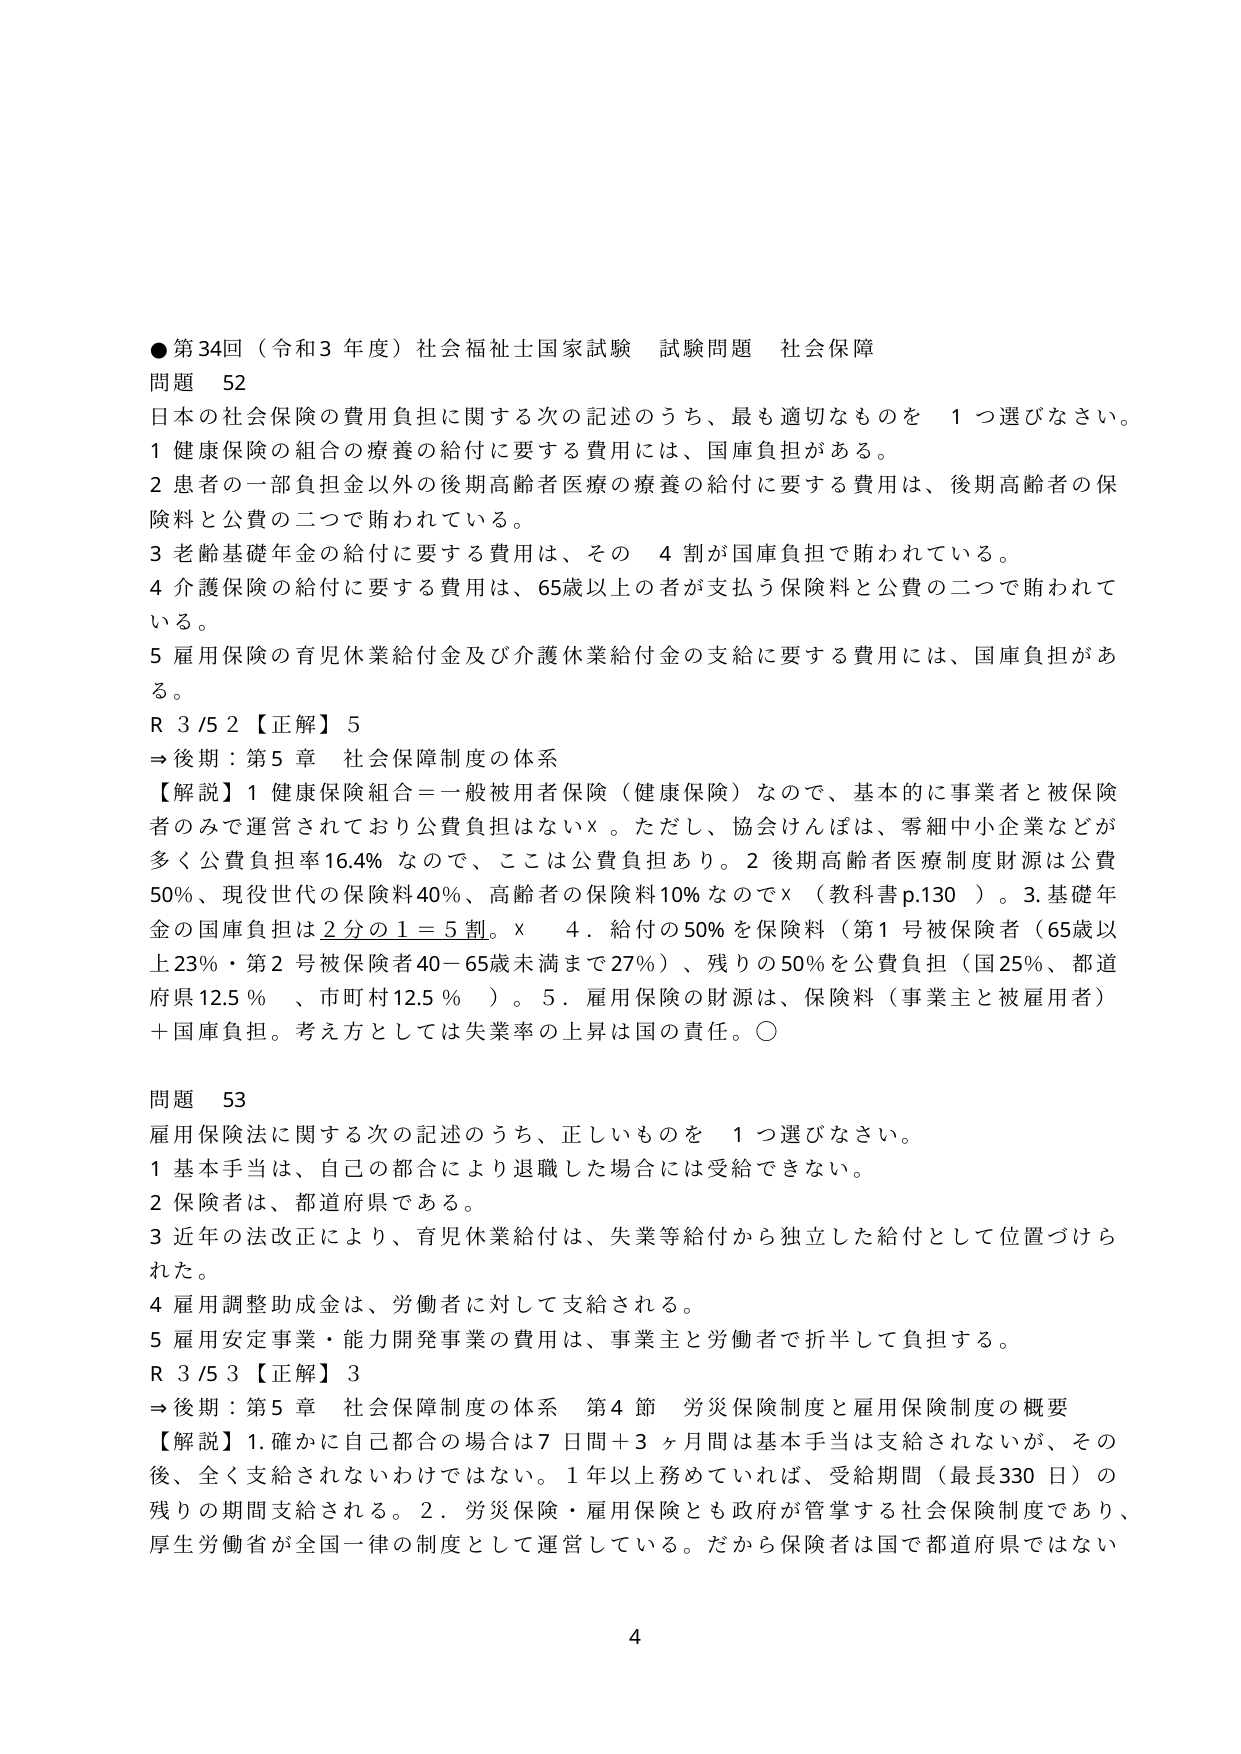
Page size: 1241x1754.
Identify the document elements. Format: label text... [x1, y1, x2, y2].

text 5 雇用安定事業・能力開発事業の費用は、事業主と労働者で折半して負担する。 [149, 1321, 1120, 1355]
text 2 患者の一部負担金以外の後期高齢者医療の療養の給付に要する費用は、後期高齢者の保険料と公費の二つで賄われている。 [149, 467, 1120, 535]
text 3 老齢基礎年金の給付に要する費用は、その 4 割が国庫負担で賄われている。 [149, 535, 1120, 569]
text 雇用保険法に関する次の記述のうち、正しいものを 1 つ選びなさい。 [149, 1116, 1120, 1150]
text 4 介護保険の給付に要する費用は、65歳以上の者が支払う保険料と公費の二つで賄われている。 [149, 569, 1120, 638]
text ⇒後期：第5章 社会保障制度の体系 第4節 労災保険制度と雇用保険制度の概要 [149, 1389, 1120, 1424]
text R３/5２【正解】５ [149, 706, 1120, 740]
text 4 雇用調整助成金は、労働者に対して支給される。 [149, 1287, 1120, 1321]
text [149, 1424, 1120, 1560]
text ⇒後期：第5章 社会保障制度の体系 [149, 740, 1120, 774]
text 3 近年の法改正により、育児休業給付は、失業等給付から独立した給付として位置づけられた。 [149, 1219, 1120, 1287]
text 1 基本手当は、自己の都合により退職した場合には受給できない。 [149, 1150, 1120, 1184]
text 【解説】1 健康保険組合＝一般被用者保険（健康保険）なので、基本的に事業者と被保険者のみで運営されており公費負担はない☓。ただし、協会けんぽは、零細中小企業などが多く公費負担率16.4%なので、ここは公費負担あり。2 後期高齢者医療制度財源は公費50％、現役世代の保険料40％、高齢者の保険料10%なので☓（教科書p.130）。3.基礎年金の国庫負担は２分の１＝５割。☓ ４．給付の50%を保険料（第1号被保険者（65歳以上23％・第2号被保険者40－65歳未満まで27％）、残りの50％を公費負担（国25％、都道府県12.5％ 、市町村12.5％ ）。５．雇用保険の財源は、保険料（事業主と被雇用者） [149, 774, 1120, 1014]
text R３/5３【正解】３ [149, 1355, 1120, 1389]
text 問題 53 [149, 1082, 1120, 1116]
text 日本の社会保険の費用負担に関する次の記述のうち、最も適切なものを 1つ選びなさい。 [149, 399, 1120, 433]
text ＋国庫負担。考え方としては失業率の上昇は国の責任。◯ [149, 1014, 1120, 1048]
text 5 雇用保険の育児休業給付金及び介護休業給付金の支給に要する費用には、国庫負担がある。 [149, 638, 1120, 706]
text 1 健康保険の組合の療養の給付に要する費用には、国庫負担がある。 [149, 433, 1120, 467]
text 問題 52 [149, 364, 1120, 399]
text 2 保険者は、都道府県である。 [149, 1184, 1120, 1219]
text ●第34回（令和3年度）社会福祉士国家試験 試験問題 社会保障 [149, 330, 1120, 364]
